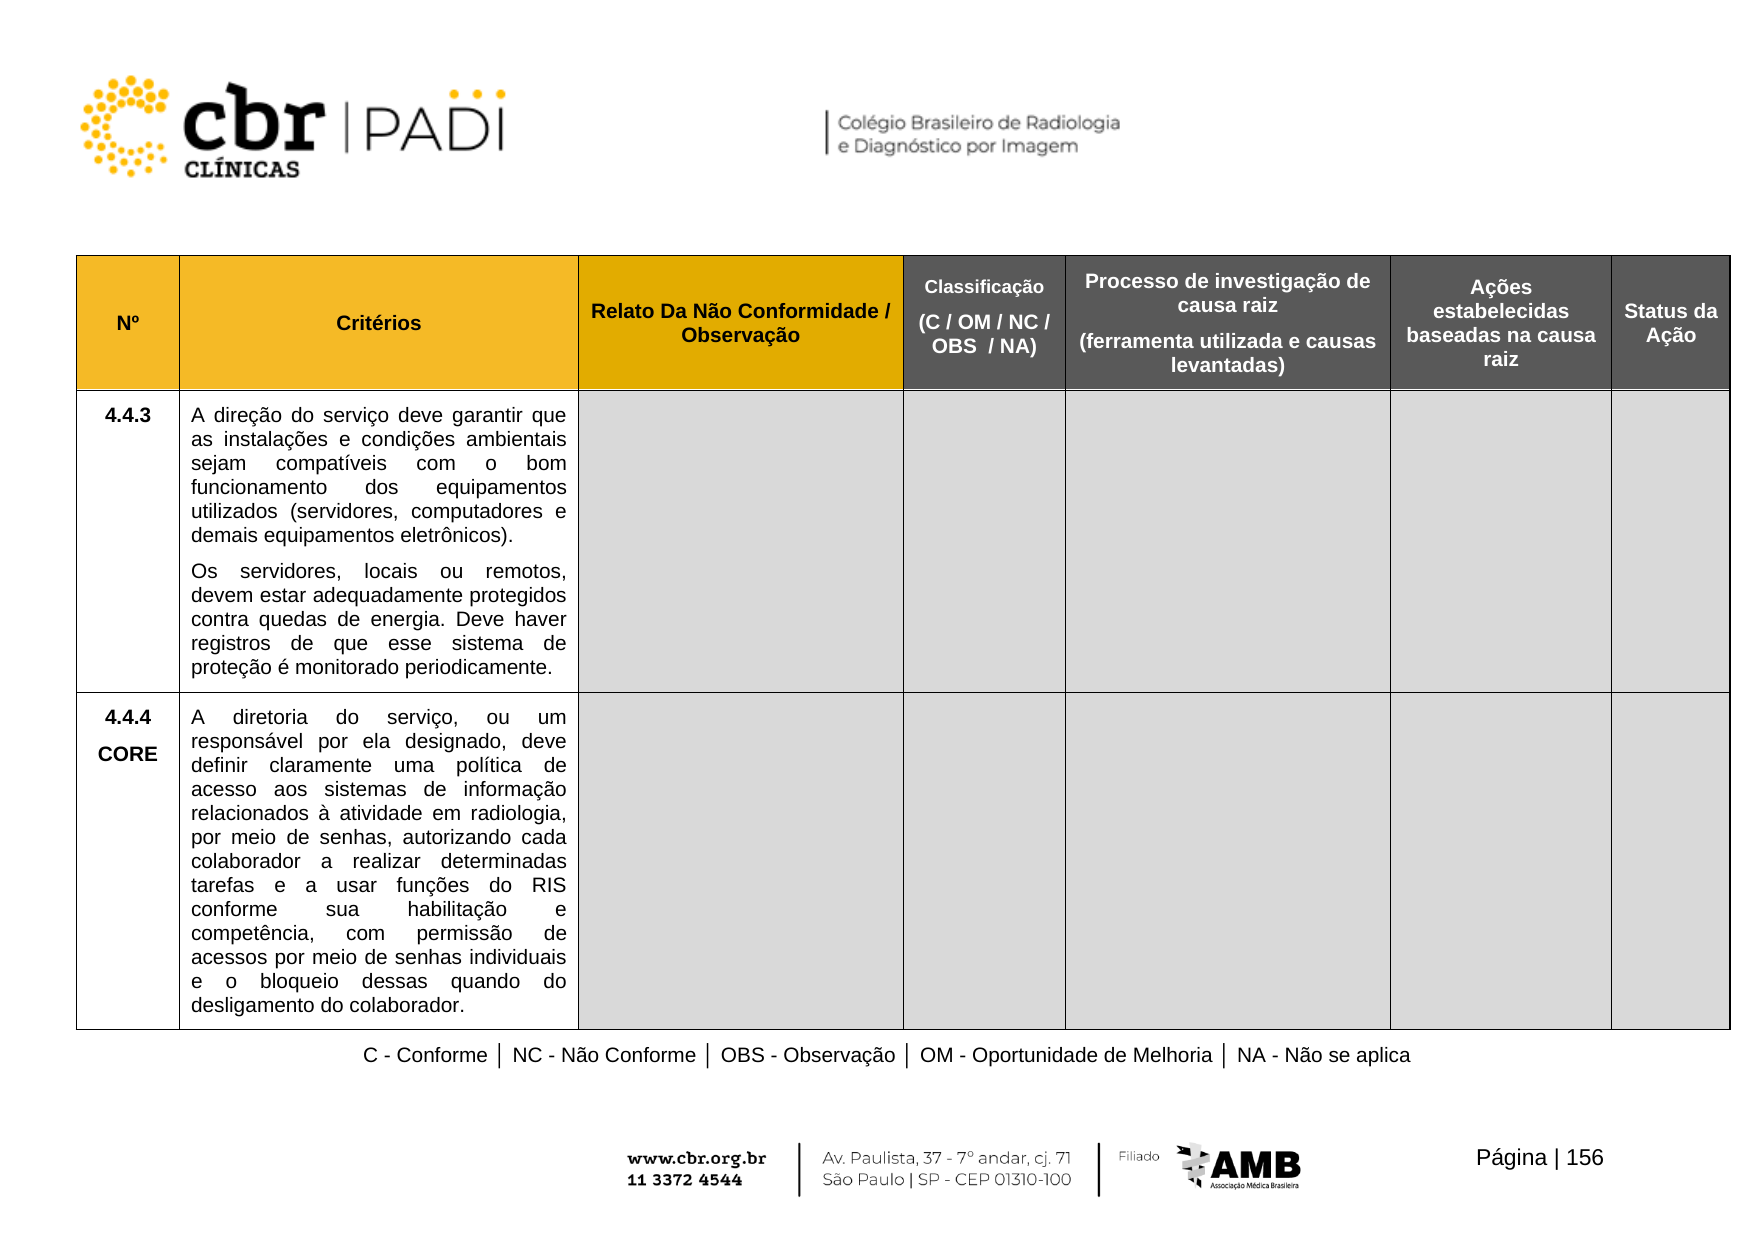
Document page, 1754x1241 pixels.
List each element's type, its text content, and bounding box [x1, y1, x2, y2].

table_cell [579, 391, 903, 692]
table_header Classificação (C / OM / NC / OBS / NA) [904, 256, 1065, 389]
picture [511, 1123, 1754, 1204]
table_cell [1066, 693, 1390, 1029]
table_cell [904, 391, 1065, 692]
table_cell [904, 693, 1065, 1029]
table_cell A direção do serviço deve garantir que as instalações e condições ambientais sejam compatíveis com o bom funcionamento dos equipamentos utilizados (servidores, computadores e demais equipamentos eletrônicos). Os servidores, locais ou remotos, devem estar adequadamente protegidos contra quedas de energia. Deve haver registros de que esse sistema de proteção é monitorado periodicamente. [180, 391, 578, 692]
table_cell [579, 693, 903, 1029]
table_cell [1391, 391, 1611, 692]
table_header Status da Ação [1612, 256, 1729, 389]
table_header Critérios [180, 256, 578, 389]
table_cell [1066, 391, 1390, 692]
table_cell [1391, 693, 1611, 1029]
table_cell [1612, 391, 1729, 692]
table_cell 4.4.3 [77, 391, 179, 692]
table_header Ações estabelecidas baseadas na causa raiz [1391, 256, 1611, 389]
table_header Relato Da Não Conformidade / Observação [579, 256, 903, 389]
table_cell [1612, 693, 1729, 1029]
table_cell A diretoria do serviço, ou um responsável por ela designado, deve definir claramente uma política de acesso aos sistemas de informação relacionados à atividade em radiologia, por meio de senhas, autorizando cada colaborador a realizar determinadas tarefas e a usar funções do RIS conforme sua habilitação e competência, com permissão de acessos por meio de senhas individuais e o bloqueio dessas quando do desligamento do colaborador. O acesso remoto ao RIS pela internet deve contemplar mecanismos de segurança e sigilo. [180, 693, 578, 1029]
table_header Processo de investigação de causa raiz (ferramenta utilizada e causas levantadas) [1066, 256, 1390, 389]
table_header Nº [77, 256, 179, 389]
table_cell 4.4.4 CORE [77, 693, 179, 1029]
picture [0, 0, 1235, 206]
